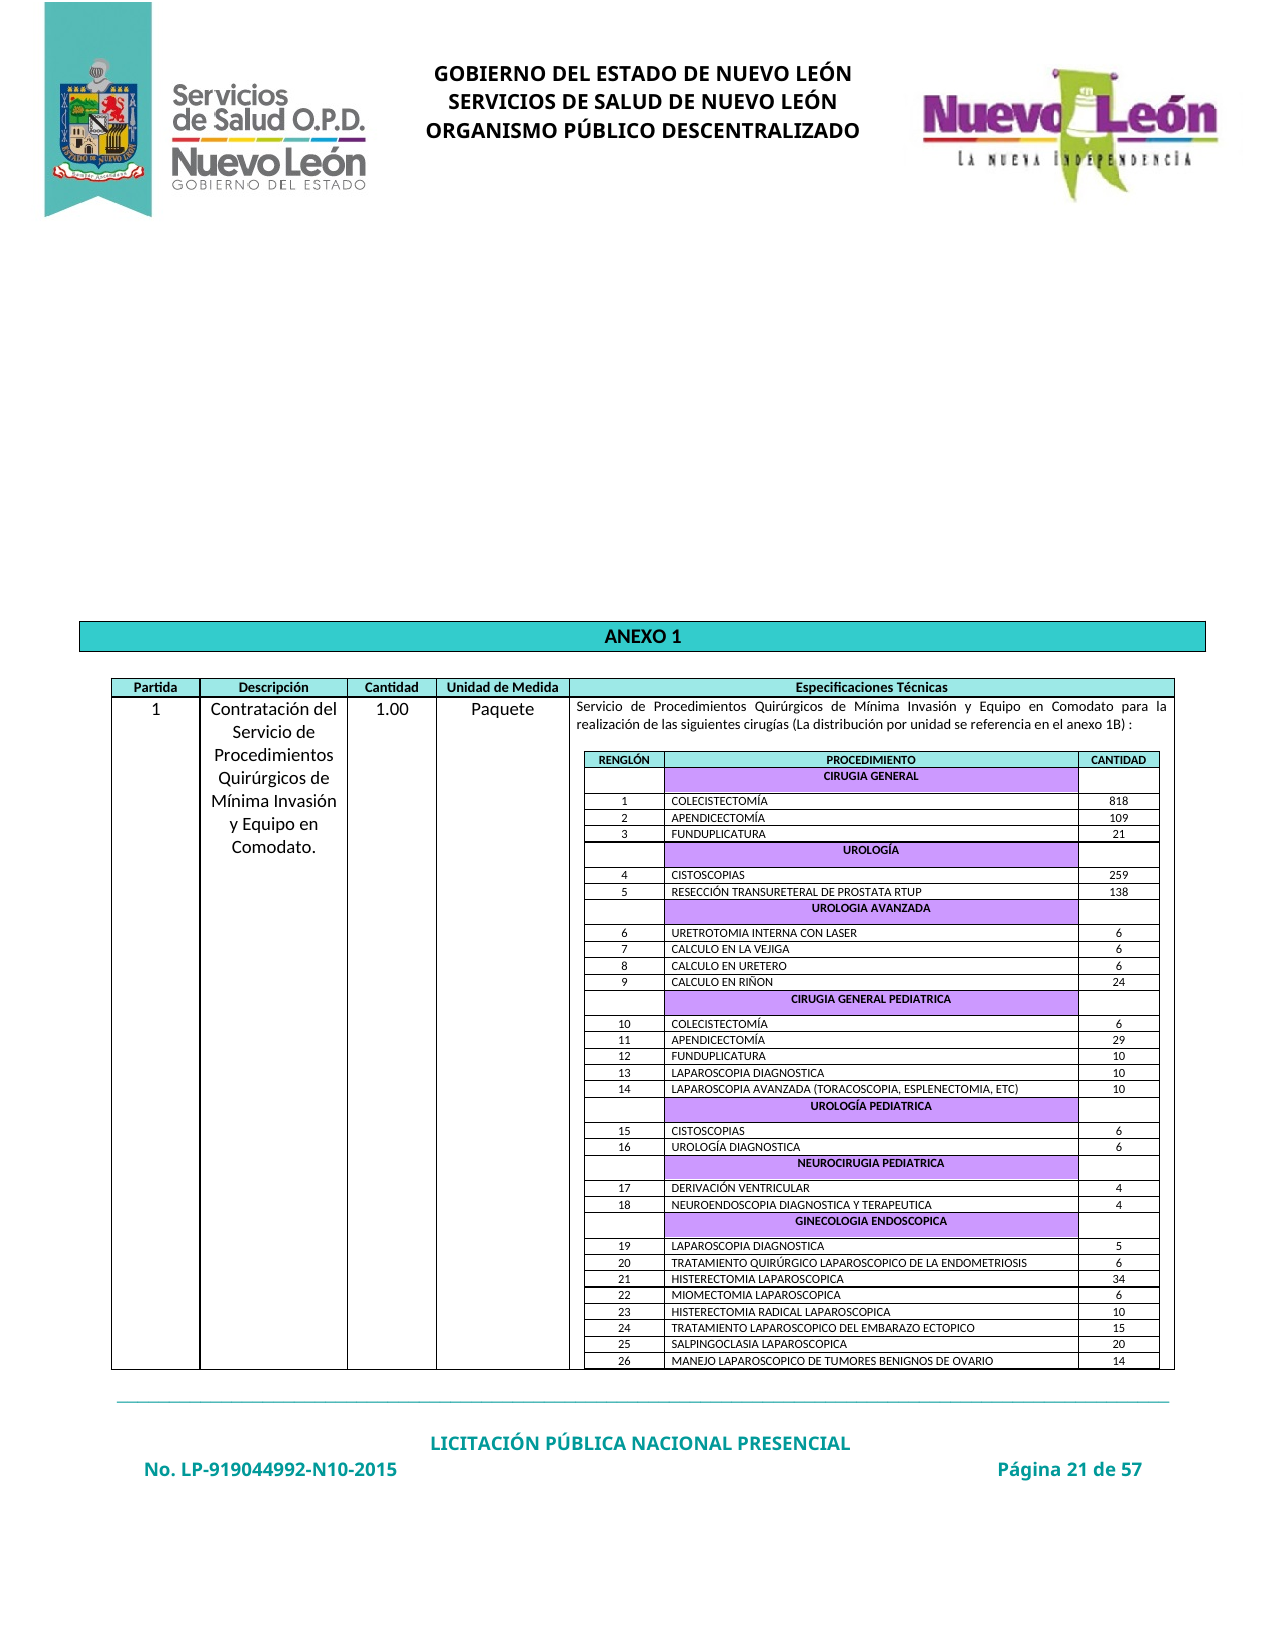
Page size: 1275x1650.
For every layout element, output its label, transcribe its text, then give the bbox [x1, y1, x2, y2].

table_cell Paquete [437, 698, 569, 1369]
text ANEXO 1 [80, 622, 1205, 651]
picture [15, 2, 1249, 229]
table_header Cantidad [348, 679, 436, 696]
table_cell 1.00 [348, 698, 436, 1369]
table_cell Contratación del Servicio de Procedimientos Quirúrgicos de Mínima Invasión y Equipo en Comodato. [201, 698, 347, 1369]
table_header Unidad de Medida [437, 679, 569, 696]
table_header Especificaciones Técnicas [570, 679, 1174, 696]
table_header Partida [112, 679, 199, 696]
table_header Descripción [201, 679, 347, 696]
table_cell 1 [112, 698, 199, 1369]
